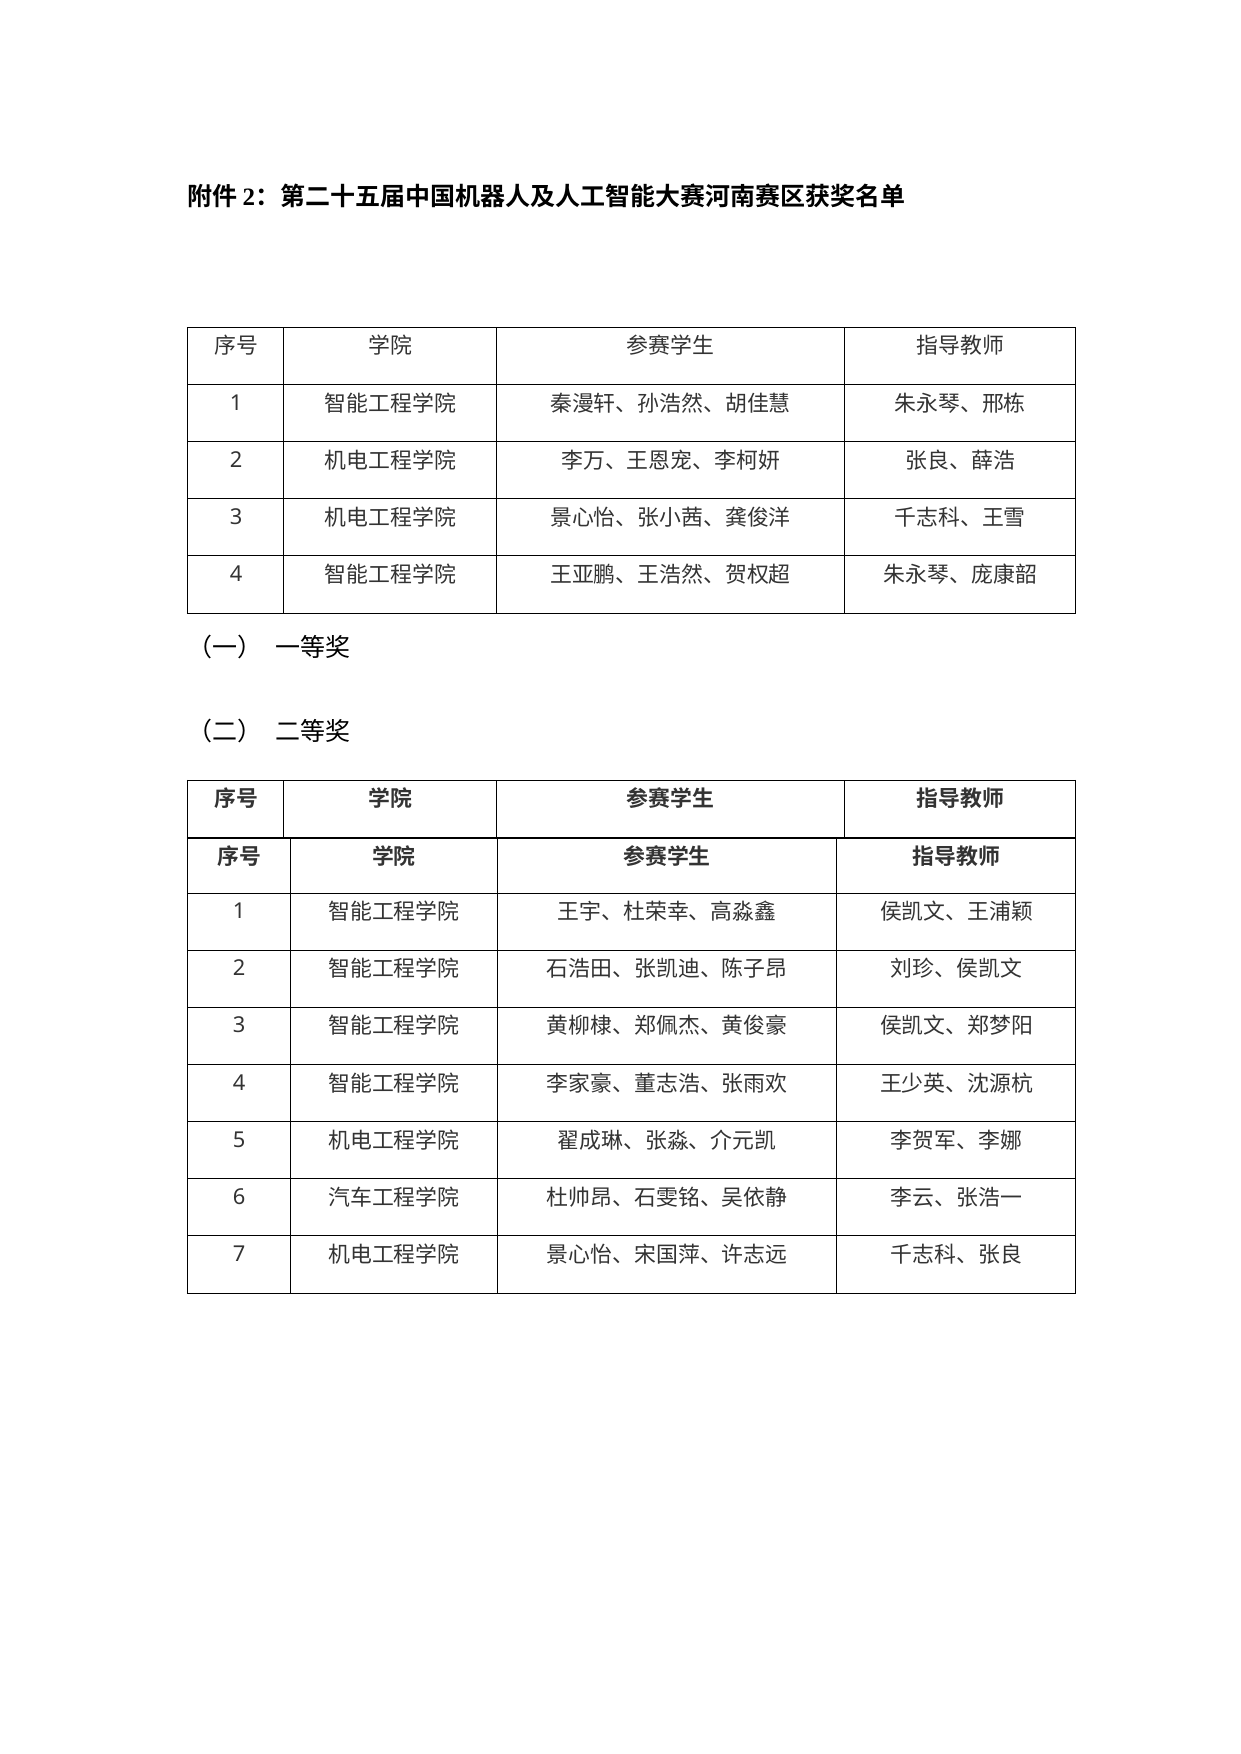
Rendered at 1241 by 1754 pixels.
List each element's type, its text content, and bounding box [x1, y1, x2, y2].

table_cell 朱永琴、庞康韶 [845, 556, 1075, 612]
table_cell 1 [188, 894, 290, 950]
list 一等奖 [187, 614, 1053, 678]
table_cell 石浩田、张凯迪、陈子昂 [498, 951, 836, 1007]
table_cell 3 [188, 1008, 290, 1064]
table_cell 智能工程学院 [291, 1008, 497, 1064]
table_cell 智能工程学院 [291, 1065, 497, 1121]
table_cell 智能工程学院 [284, 385, 496, 441]
table_cell 2 [188, 951, 290, 1007]
table_cell 机电工程学院 [291, 1122, 497, 1178]
table_header 指导教师 [837, 839, 1075, 893]
table_header 参赛学生 [497, 781, 844, 837]
table_header 序号 [188, 839, 290, 893]
table_cell 智能工程学院 [284, 556, 496, 612]
table_cell 景心怡、宋国萍、许志远 [498, 1236, 836, 1292]
table_cell 汽车工程学院 [291, 1179, 497, 1235]
table_cell 秦漫轩、孙浩然、胡佳慧 [497, 385, 844, 441]
table_cell 智能工程学院 [291, 894, 497, 950]
table_cell 机电工程学院 [291, 1236, 497, 1292]
table_cell 翟成琳、张淼、介元凯 [498, 1122, 836, 1178]
table_cell 5 [188, 1122, 290, 1178]
table_header 序号 [188, 328, 283, 384]
table_header 指导教师 [845, 328, 1075, 384]
table_header 指导教师 [845, 781, 1075, 837]
table_header 参赛学生 [498, 839, 836, 893]
table_header 序号 [188, 781, 283, 837]
table_cell 1 [188, 385, 283, 441]
table_cell 李贺军、李娜 [837, 1122, 1075, 1178]
table_cell 千志科、张良 [837, 1236, 1075, 1292]
table_cell 王少英、沈源杭 [837, 1065, 1075, 1121]
table_cell 侯凯文、王浦颖 [837, 894, 1075, 950]
table_cell 7 [188, 1236, 290, 1292]
table_cell 千志科、王雪 [845, 499, 1075, 555]
table_header 学院 [284, 781, 496, 837]
table_cell 李云、张浩一 [837, 1179, 1075, 1235]
table_header 学院 [291, 839, 497, 893]
table_cell 4 [188, 556, 283, 612]
table_cell 王宇、杜荣幸、高淼鑫 [498, 894, 836, 950]
table_cell 2 [188, 442, 283, 498]
table_cell 侯凯文、郑梦阳 [837, 1008, 1075, 1064]
table_cell 朱永琴、邢栋 [845, 385, 1075, 441]
table_cell 刘珍、侯凯文 [837, 951, 1075, 1007]
table_cell 黄柳棣、郑佩杰、黄俊豪 [498, 1008, 836, 1064]
table_header 学院 [284, 328, 496, 384]
table_cell 3 [188, 499, 283, 555]
table_cell 李家豪、董志浩、张雨欢 [498, 1065, 836, 1121]
table_cell 李万、王恩宠、李柯妍 [497, 442, 844, 498]
text 附件2：第二十五届中国机器人及人工智能大赛河南赛区获奖名单 [187, 162, 1053, 227]
table_cell 机电工程学院 [284, 442, 496, 498]
table_cell 6 [188, 1179, 290, 1235]
table_cell 智能工程学院 [291, 951, 497, 1007]
table_cell 王亚鹏、王浩然、贺权超 [497, 556, 844, 612]
table_header 参赛学生 [497, 328, 844, 384]
table_cell 张良、薛浩 [845, 442, 1075, 498]
list 二等奖 [187, 697, 1053, 762]
table_cell 机电工程学院 [284, 499, 496, 555]
table_cell 杜帅昂、石雯铭、吴依静 [498, 1179, 836, 1235]
table_cell 景心怡、张小茜、龚俊洋 [497, 499, 844, 555]
table_cell 4 [188, 1065, 290, 1121]
